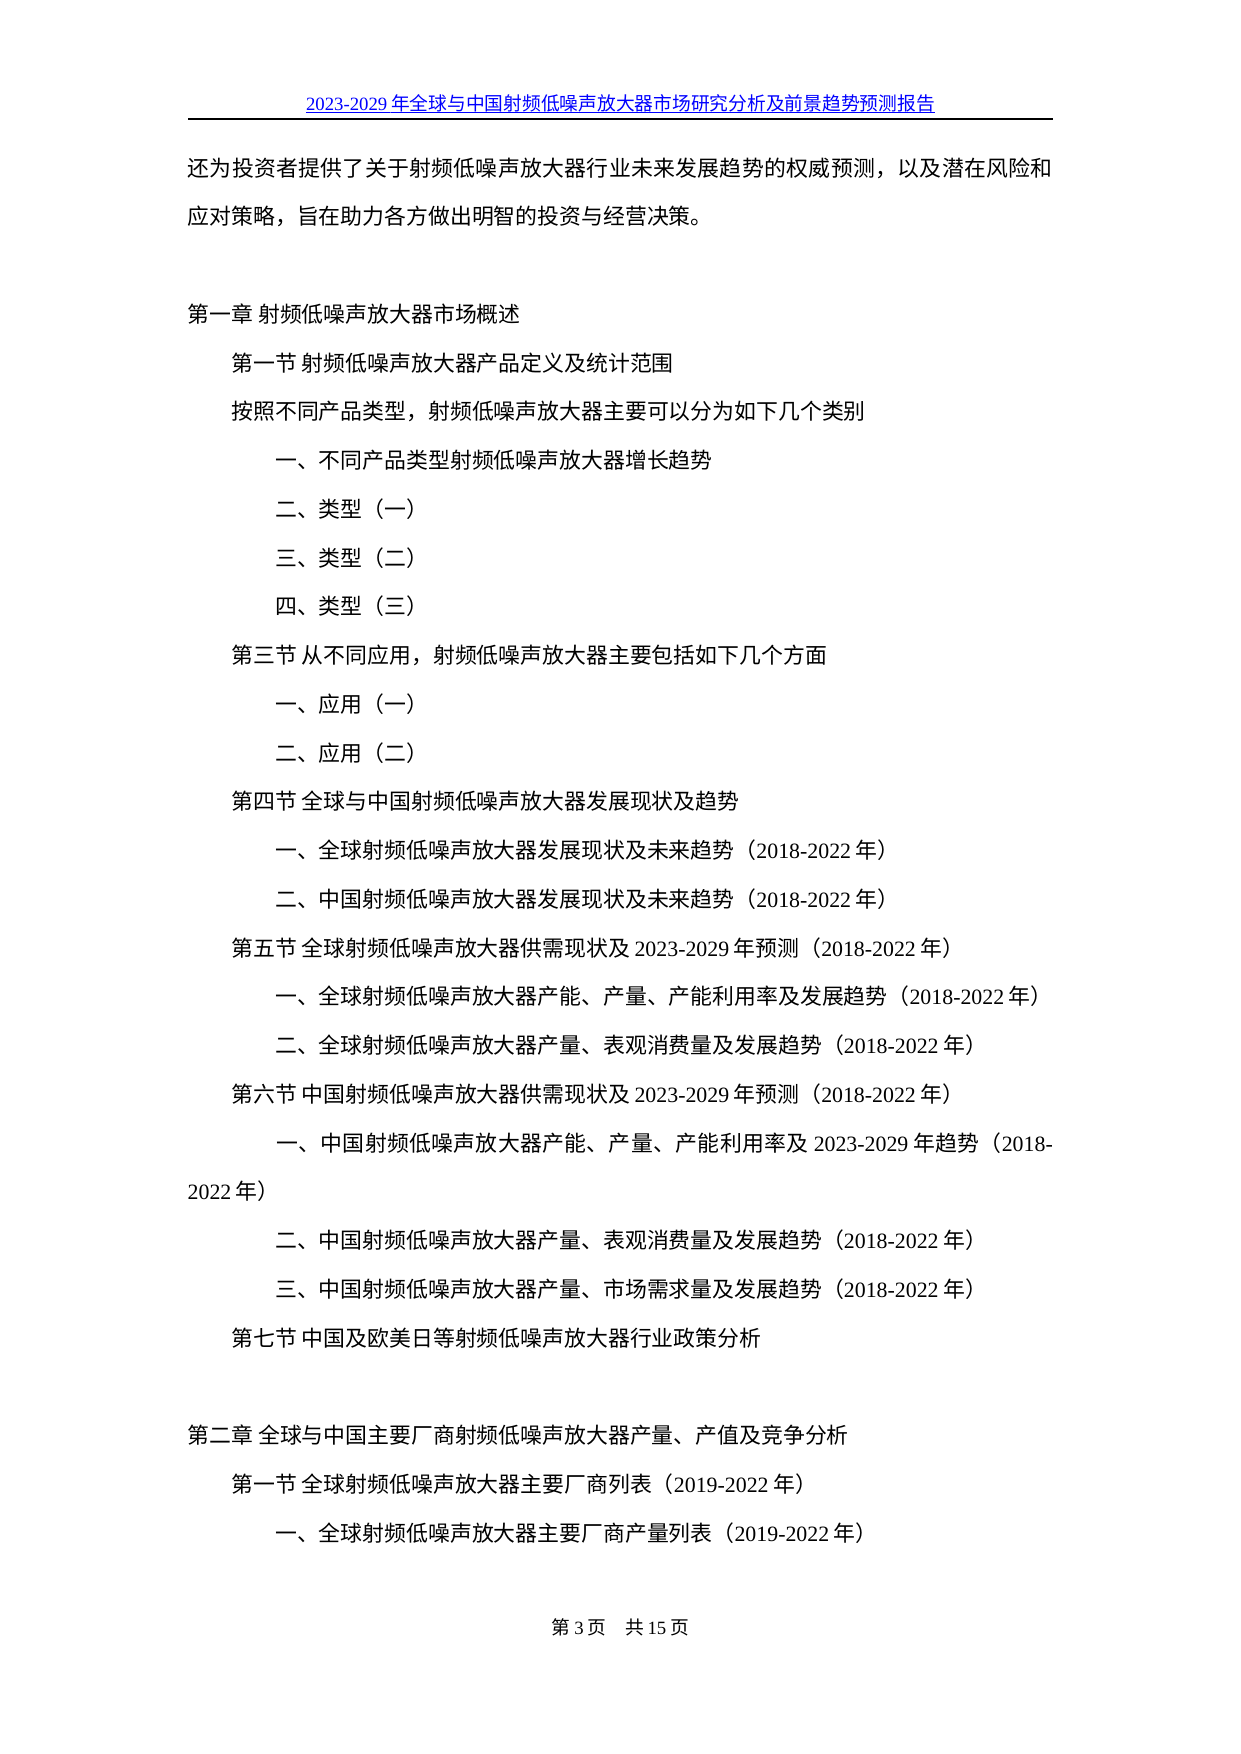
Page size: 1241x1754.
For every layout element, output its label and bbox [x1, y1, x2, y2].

text [187, 150, 1053, 1548]
